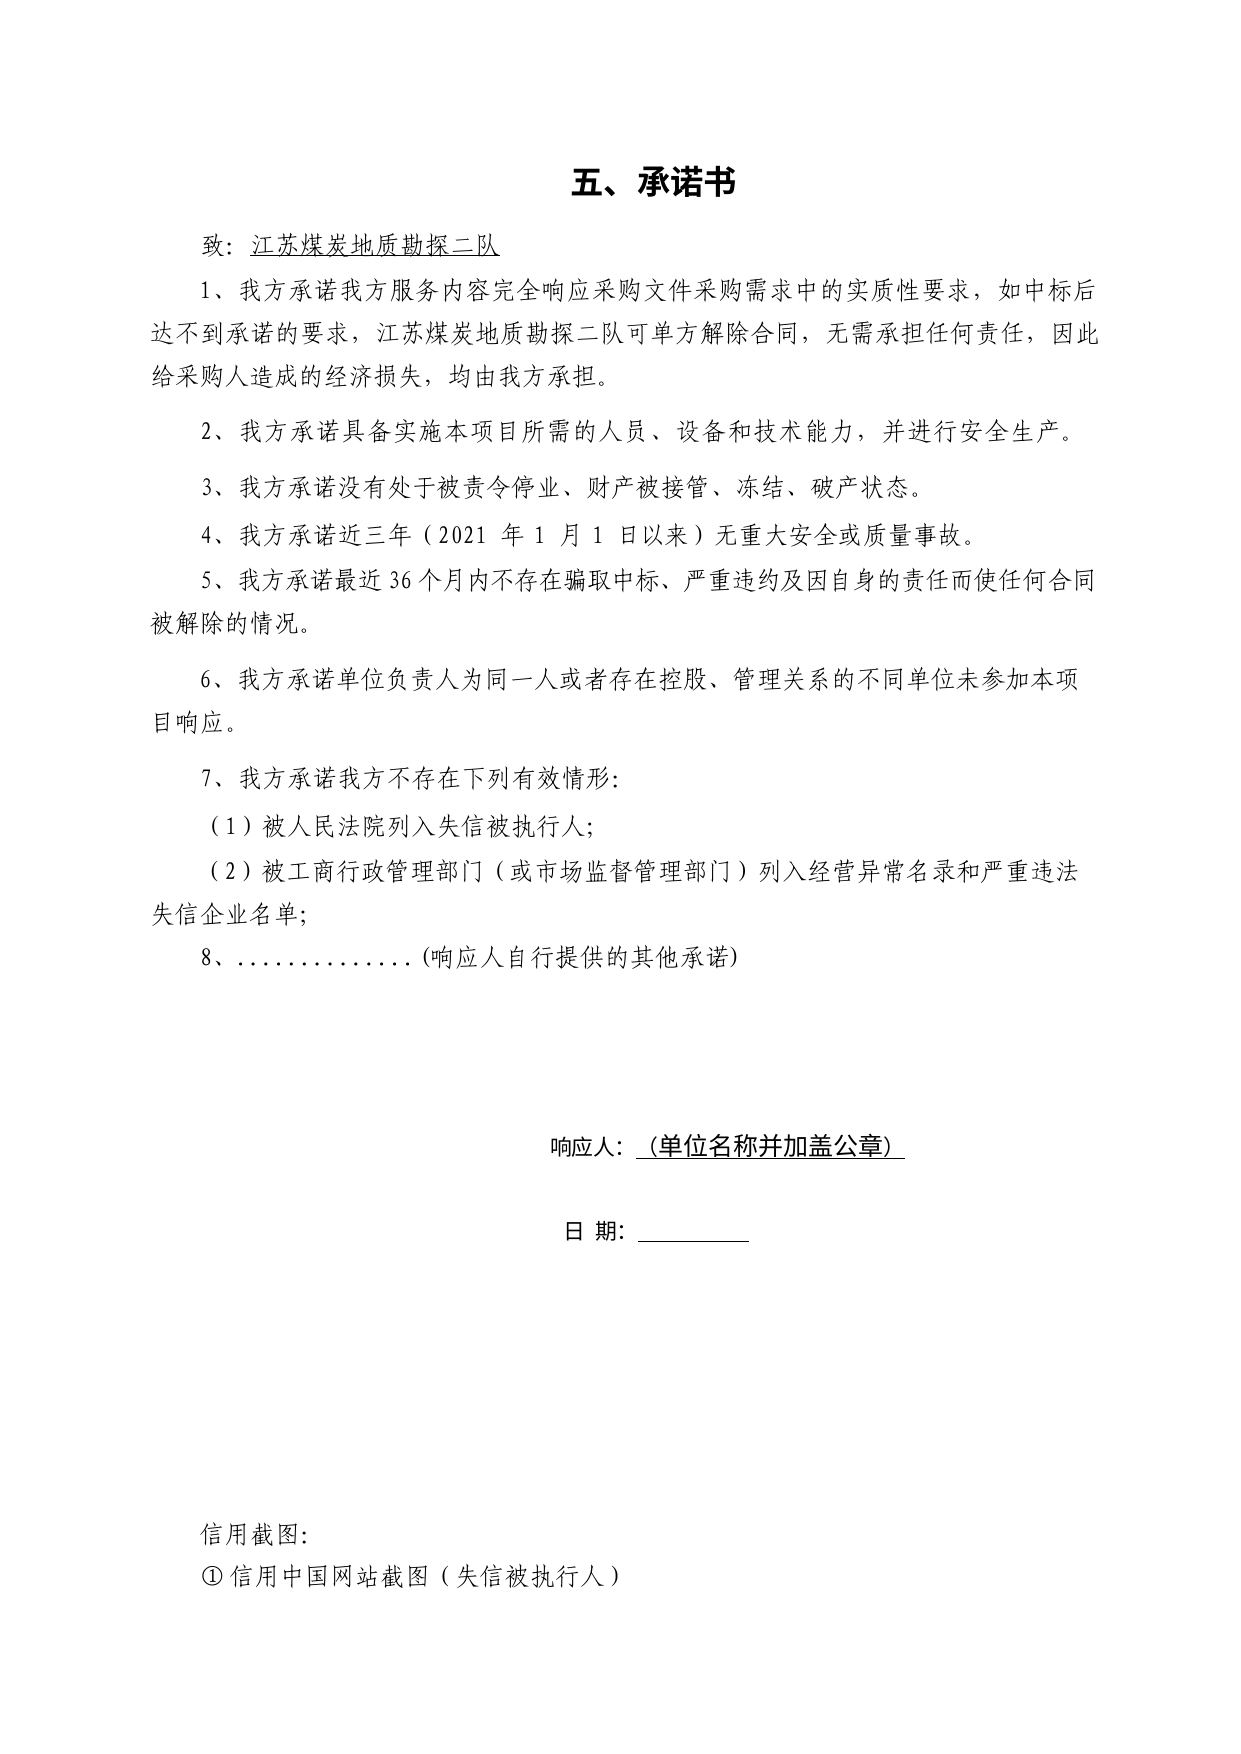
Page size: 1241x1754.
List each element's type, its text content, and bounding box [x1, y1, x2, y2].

text 7、我方承诺我方不存在下列有效情形： [150, 762, 1090, 794]
list （1）被人民法院列入失信被执行人； [150, 810, 1090, 839]
text 响应人：（单位名称并加盖公章） [150, 1127, 1100, 1163]
text 致：江苏煤炭地质勘探二队 [150, 229, 1090, 258]
text 日 期： [150, 1219, 1100, 1244]
text 6、我方承诺单位负责人为同一人或者存在控股、管理关系的不同单位未参加本项目响应。 [150, 663, 1100, 735]
text 4、我方承诺近三年（2021 年 1 月 1 日以来）无重大安全或质量事故。 [150, 519, 1090, 548]
text 5、我方承诺最近36个月内不存在骗取中标、严重违约及因自身的责任而使任何合同被解除的情况。 [150, 565, 1100, 636]
text 2、我方承诺具备实施本项目所需的人员、设备和技术能力，并进行安全生产。 [150, 416, 1100, 444]
text ①信用中国网站截图（失信被执行人） [150, 1561, 1090, 1589]
text 3、我方承诺没有处于被责令停业、财产被接管、冻结、破产状态。 [150, 471, 1090, 503]
text 信用截图： [150, 1518, 1090, 1547]
subtitle 五、承诺书 [217, 156, 1090, 204]
text 8、 (响应人自行提供的其他承诺) [150, 941, 1090, 973]
text 1、我方承诺我方服务内容完全响应采购文件采购需求中的实质性要求，如中标后达不到承诺的要求，江苏煤炭地质勘探二队可单方解除合同，无需承担任何责任，因此给采购人造成的经济损失，均由我方承担。 [150, 274, 1100, 389]
list （2）被工商行政管理部门（或市场监督管理部门）列入经营异常名录和严重违法失信企业名单； [150, 855, 1100, 927]
